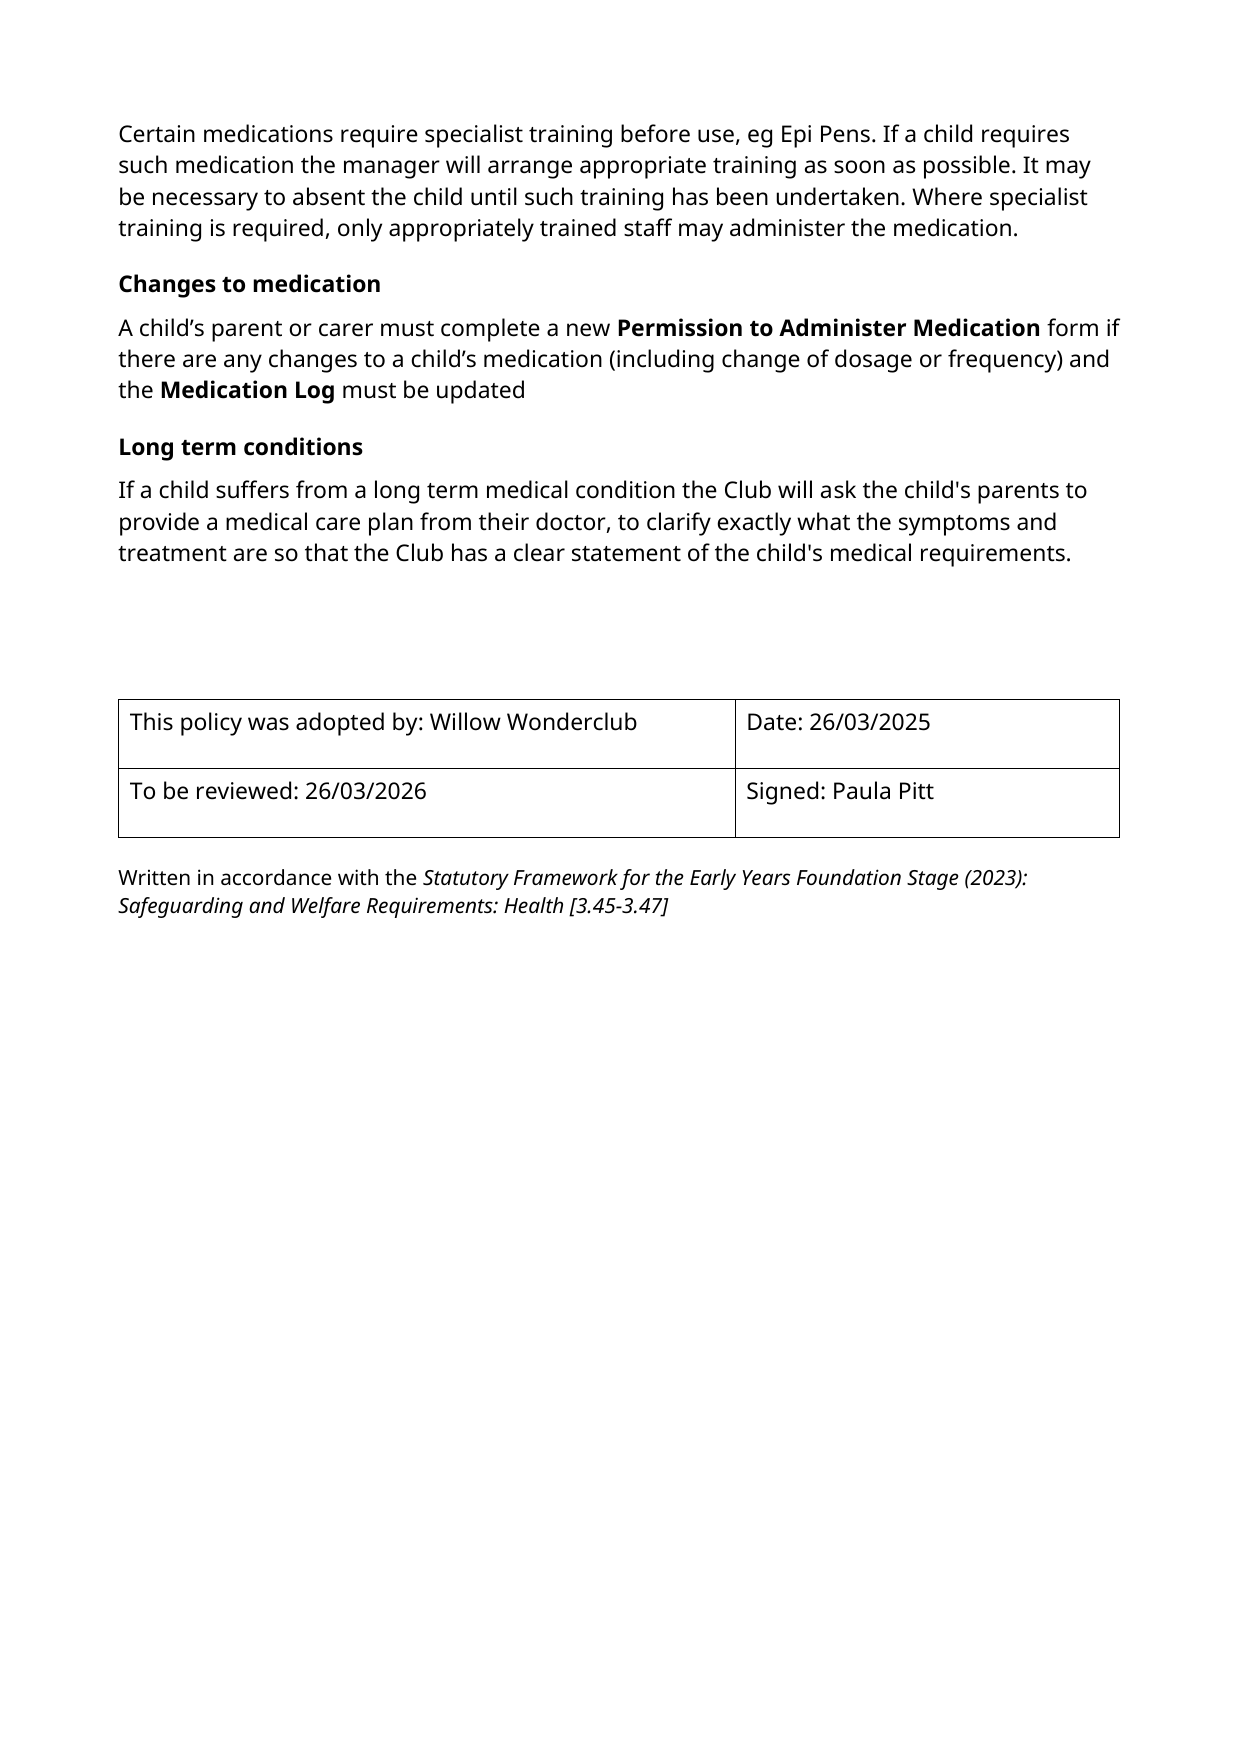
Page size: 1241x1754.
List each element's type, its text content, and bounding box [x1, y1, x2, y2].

table_cell Signed: Paula Pitt [736, 769, 1119, 837]
text If a child suffers from a long term medical condition the Club will ask the child's parents to provide a medical care plan from their doctor, to clarify exactly what the symptoms and treatment are so that the Club has a clear statement of the child's medical requirements. [118, 474, 1122, 568]
text Changes to medication [118, 268, 1122, 299]
text Long term conditions [118, 431, 1122, 462]
table_header Date: 26/03/2025 [736, 700, 1119, 768]
text Written in accordance with the Statutory Framework for the Early Years Foundation Stage (2023): Safeguarding and Welfare Requirements: Health [3.45-3.47] [118, 863, 1122, 920]
text A child’s parent or carer must complete a new Permission to Administer Medication form if there are any changes to a child’s medication (including change of dosage or frequency) and the Medication Log must be updated [118, 312, 1122, 406]
table_cell To be reviewed: 26/03/2026 [119, 769, 735, 837]
table_header This policy was adopted by: Willow Wonderclub [119, 700, 735, 768]
text Certain medications require specialist training before use, eg Epi Pens. If a child requires such medication the manager will arrange appropriate training as soon as possible. It may be necessary to absent the child until such training has been undertaken. Where specialist training is required, only appropriately trained staff may administer the medication. [118, 118, 1122, 243]
